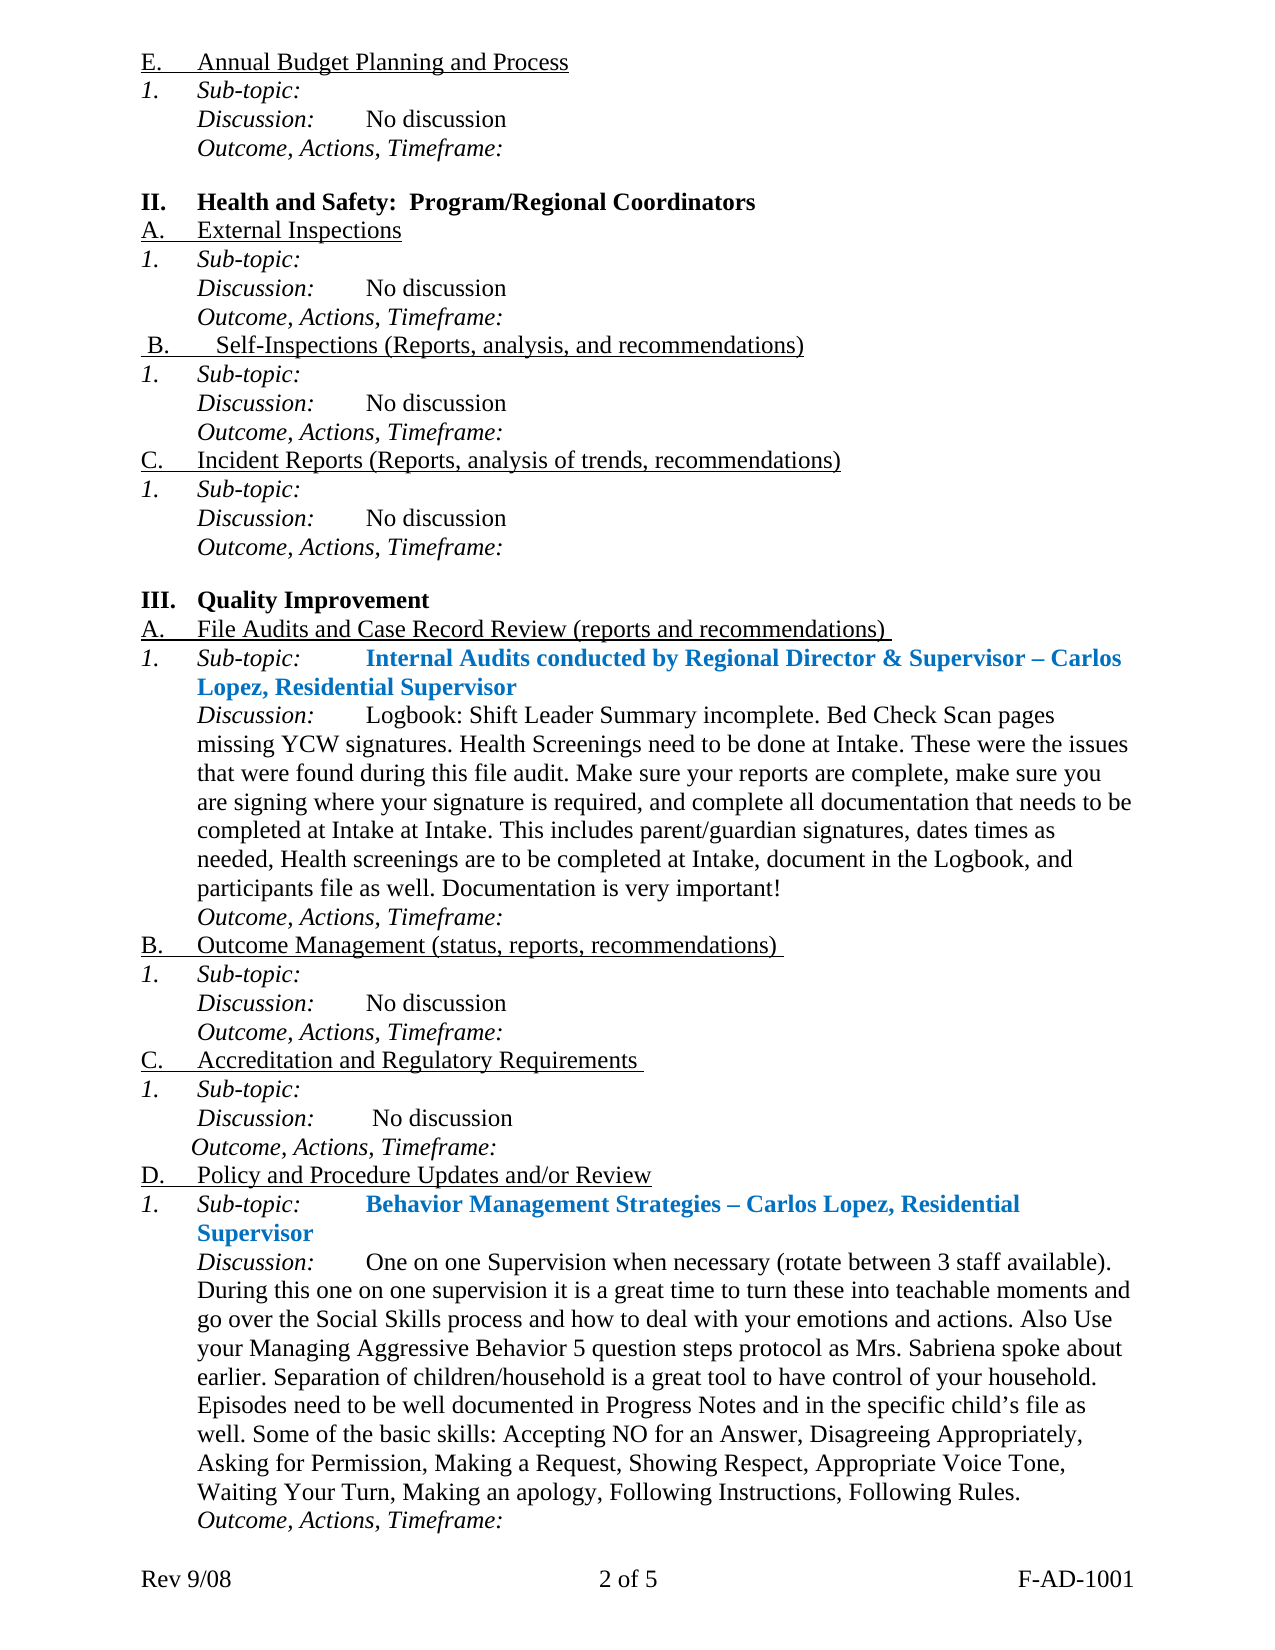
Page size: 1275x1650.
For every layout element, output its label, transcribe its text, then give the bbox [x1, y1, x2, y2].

text Outcome, Actions, Timeframe: [141, 902, 1134, 931]
text C. Incident Reports (Reports, analysis of trends, recommendations) [141, 446, 1134, 474]
text Discussion: No discussion [141, 273, 1134, 302]
text B. Outcome Management (status, reports, recommendations) [141, 931, 1134, 959]
text A. File Audits and Case Record Review (reports and recommendations) [141, 614, 1134, 643]
text D. Policy and Procedure Updates and/or Review [141, 1161, 1134, 1189]
text 1. Sub-topic: Internal Audits conducted by Regional Director & Supervisor – Carlos Lopez, Residential Supervisor [141, 643, 1134, 701]
text 1. Sub-topic: [141, 474, 1134, 503]
text C. Accreditation and Regulatory Requirements [141, 1046, 1134, 1074]
text Discussion: No discussion [141, 503, 1134, 532]
text Outcome, Actions, Timeframe: [141, 302, 1134, 331]
text 1. Sub-topic: Behavior Management Strategies – Carlos Lopez, Residential Supervisor [141, 1189, 1134, 1247]
text 1. Sub-topic: [141, 959, 1134, 988]
text Discussion: No discussion [141, 1103, 1134, 1132]
text 1. Sub-topic: [141, 244, 1134, 273]
text Discussion: Logbook: Shift Leader Summary incomplete. Bed Check Scan pages missing YCW signatures. Health Screenings need to be done at Intake. These were the issues that were found during this file audit. Make sure your reports are complete, make sure you are signing where your signature is required, and complete all documentation that needs to be completed at Intake at Intake. This includes parent/guardian signatures, dates times as needed, Health screenings are to be completed at Intake, document in the Logbook, and participants file as well. Documentation is very important! [141, 701, 1134, 902]
text Discussion: No discussion [141, 104, 1134, 133]
text Discussion: No discussion [141, 988, 1134, 1017]
text Outcome, Actions, Timeframe: [141, 532, 1134, 561]
text Outcome, Actions, Timeframe: [141, 1506, 1134, 1534]
subtitle III. Quality Improvement [141, 586, 1134, 614]
text Outcome, Actions, Timeframe: [141, 1017, 1134, 1046]
text Outcome, Actions, Timeframe: [141, 417, 1134, 446]
text 1. Sub-topic: [141, 1074, 1134, 1103]
text B. Self-Inspections (Reports, analysis, and recommendations) [141, 331, 1134, 359]
subtitle II. Health and Safety: Program/Regional Coordinators [141, 187, 1134, 216]
text Discussion: One on one Supervision when necessary (rotate between 3 staff available). During this one on one supervision it is a great time to turn these into teachable moments and go over the Social Skills process and how to deal with your emotions and actions. Also Use your Managing Aggressive Behavior 5 question steps protocol as Mrs. Sabriena spoke about earlier. Separation of children/household is a great tool to have control of your household. Episodes need to be well documented in Progress Notes and in the specific child’s file as well. Some of the basic skills: Accepting NO for an Answer, Disagreeing Appropriately, Asking for Permission, Making a Request, Showing Respect, Appropriate Voice Tone, Waiting Your Turn, Making an apology, Following Instructions, Following Rules. [141, 1247, 1134, 1506]
text Discussion: No discussion [141, 388, 1134, 417]
text E. Annual Budget Planning and Process [141, 47, 1134, 76]
text Outcome, Actions, Timeframe: [141, 133, 1134, 162]
text 1. Sub-topic: [141, 359, 1134, 388]
text Outcome, Actions, Timeframe: [141, 1132, 1134, 1161]
text 1. Sub-topic: [141, 76, 1134, 104]
text A. External Inspections [141, 216, 1134, 244]
